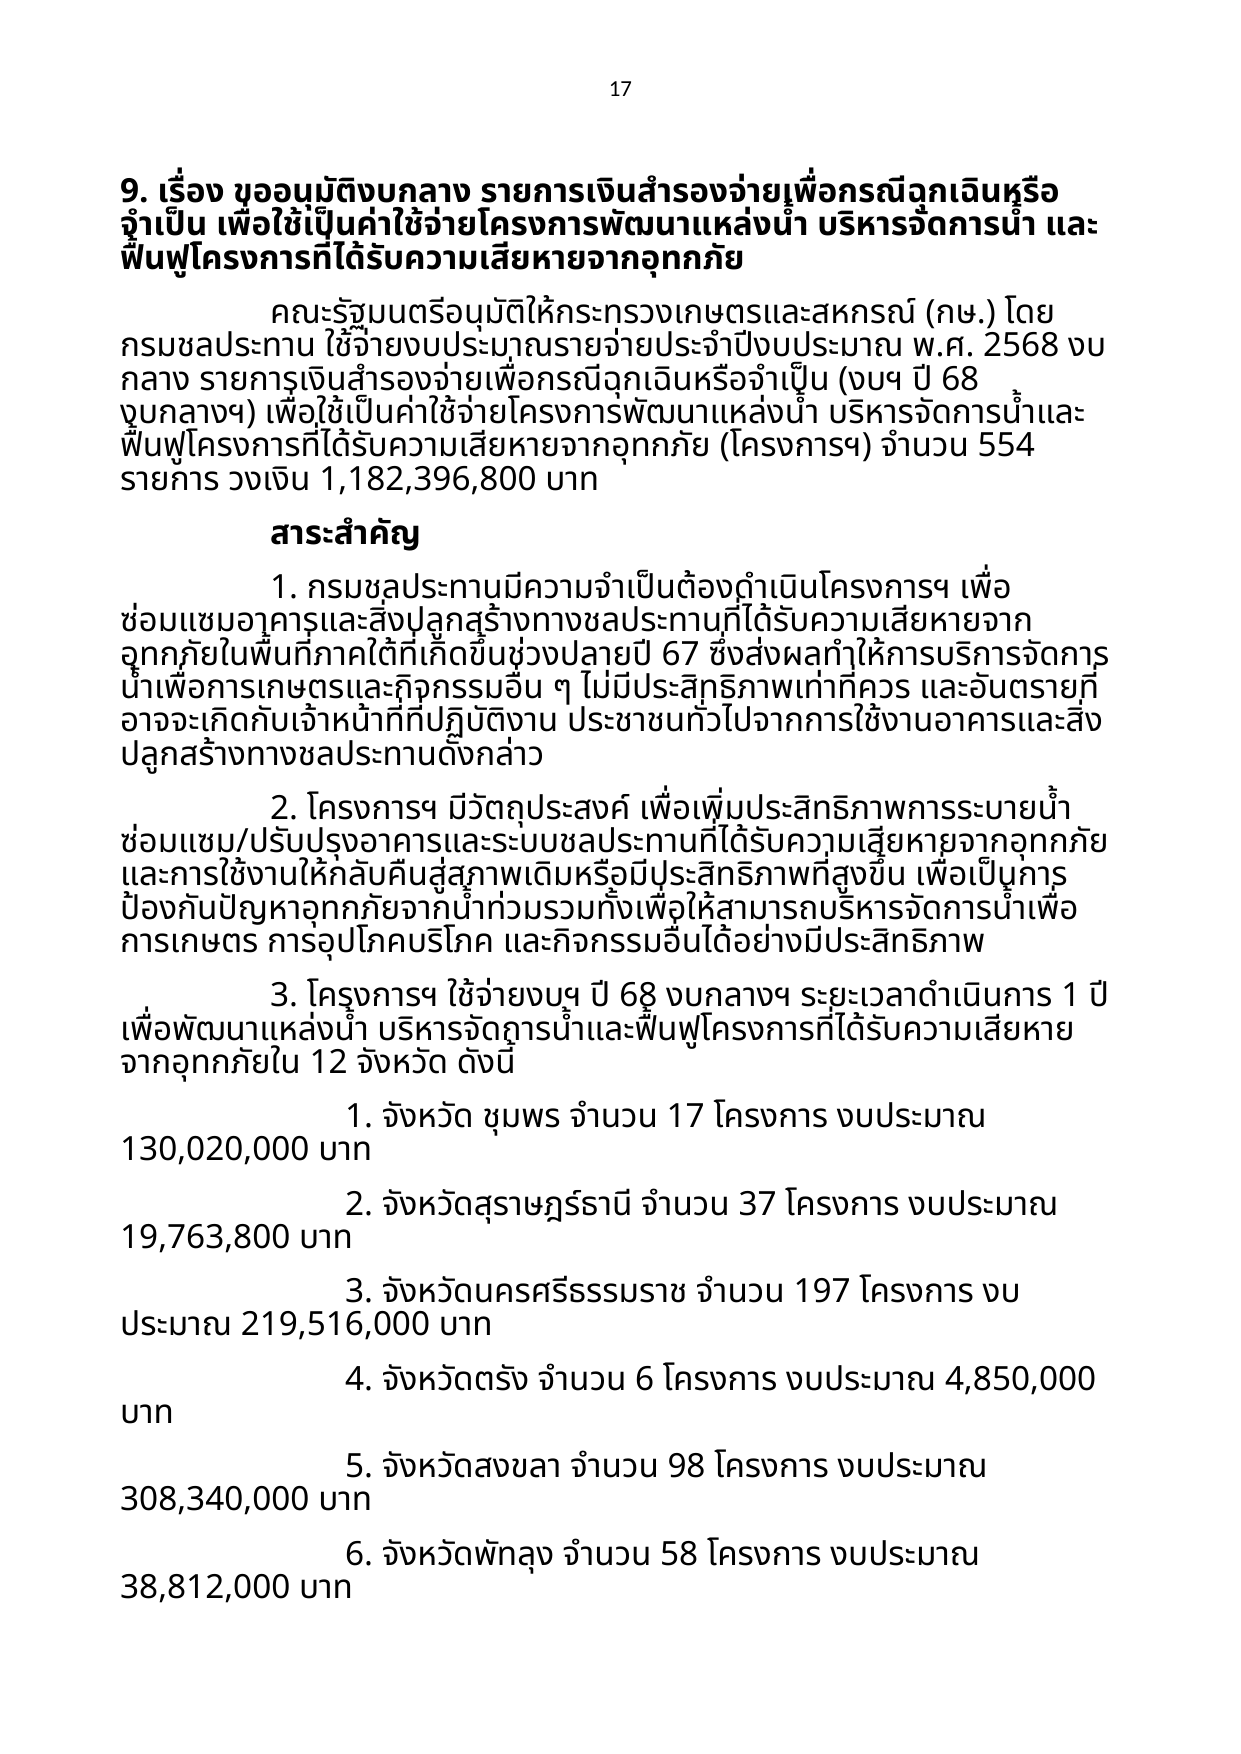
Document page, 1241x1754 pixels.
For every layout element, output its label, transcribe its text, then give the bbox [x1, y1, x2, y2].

text คณะรัฐมนตรีอนุมัติให้กระทรวงเกษตรและสหกรณ์ (กษ.) โดยกรมชลประทาน ใช้จ่ายงบประมาณรายจ่ายประจำปีงบประมาณ พ.ศ. 2568 งบกลาง รายการเงินสำรองจ่ายเพื่อกรณีฉุกเฉินหรือจำเป็น (งบฯ ปี 68 งบกลางฯ) เพื่อใช้เป็นค่าใช้จ่ายโครงการพัฒนาแหล่งน้ำ บริหารจัดการน้ำและฟื้นฟูโครงการที่ได้รับความเสียหายจากอุทกภัย (โครงการฯ) จำนวน 554 รายการ วงเงิน 1,182,396,800 บาท [120, 297, 1120, 497]
text 2. จังหวัดสุราษฎร์ธานี จำนวน 37 โครงการ งบประมาณ 19,763,800 บาท [120, 1188, 1120, 1255]
text 1. จังหวัด ชุมพร จำนวน 17 โครงการ งบประมาณ 130,020,000 บาท [120, 1101, 1120, 1167]
text 3. จังหวัดนครศรีธรรมราช จำนวน 197 โครงการ งบประมาณ 219,516,000 บาท [120, 1276, 1120, 1342]
text สาระสำคัญ [120, 517, 1120, 551]
text 9. เรื่อง ขออนุมัติงบกลาง รายการเงินสำรองจ่ายเพื่อกรณีฉุกเฉินหรือจำเป็น เพื่อใช้เป็นค่าใช้จ่ายโครงการพัฒนาแหล่งน้ำ บริหารจัดการน้ำ และฟื้นฟูโครงการที่ได้รับความเสียหายจากอุทกภัย [120, 176, 1120, 276]
text 5. จังหวัดสงขลา จำนวน 98 โครงการ งบประมาณ 308,340,000 บาท [120, 1451, 1120, 1517]
text 3. โครงการฯ ใช้จ่ายงบฯ ปี 68 งบกลางฯ ระยะเวลาดำเนินการ 1 ปี เพื่อพัฒนาแหล่งน้ำ บริหารจัดการน้ำและฟื้นฟูโครงการที่ได้รับความเสียหายจากอุทกภัยใน 12 จังหวัด ดังนี้ [120, 980, 1120, 1080]
text 1. กรมชลประทานมีความจำเป็นต้องดำเนินโครงการฯ เพื่อซ่อมแซมอาคารและสิ่งปลูกสร้างทางชลประทานที่ได้รับความเสียหายจากอุทกภัยในพื้นที่ภาคใต้ที่เกิดขึ้นช่วงปลายปี 67 ซึ่งส่งผลทำให้การบริการจัดการน้ำเพื่อการเกษตรและกิจกรรมอื่น ๆ ไม่มีประสิทธิภาพเท่าที่ควร และอันตรายที่อาจจะเกิดกับเจ้าหน้าที่ที่ปฏิบัติงาน ประชาชนทั่วไปจากการใช้งานอาคารและสิ่งปลูกสร้างทางชลประทานดังกล่าว [120, 572, 1120, 772]
text 6. จังหวัดพัทลุง จำนวน 58 โครงการ งบประมาณ 38,812,000 บาท [120, 1538, 1120, 1605]
text 2. โครงการฯ มีวัตถุประสงค์ เพื่อเพิ่มประสิทธิภาพการระบายน้ำซ่อมแซม/ปรับปรุงอาคารและระบบชลประทานที่ได้รับความเสียหายจากอุทกภัย และการใช้งานให้กลับคืนสู่สภาพเดิมหรือมีประสิทธิภาพที่สูงขึ้น เพื่อเป็นการป้องกันปัญหาอุทกภัยจากน้ำท่วมรวมทั้งเพื่อให้สามารถบริหารจัดการน้ำเพื่อการเกษตร การอุปโภคบริโภค และกิจกรรมอื่นได้อย่างมีประสิทธิภาพ [120, 792, 1120, 959]
text 4. จังหวัดตรัง จำนวน 6 โครงการ งบประมาณ 4,850,000 บาท [120, 1363, 1120, 1430]
